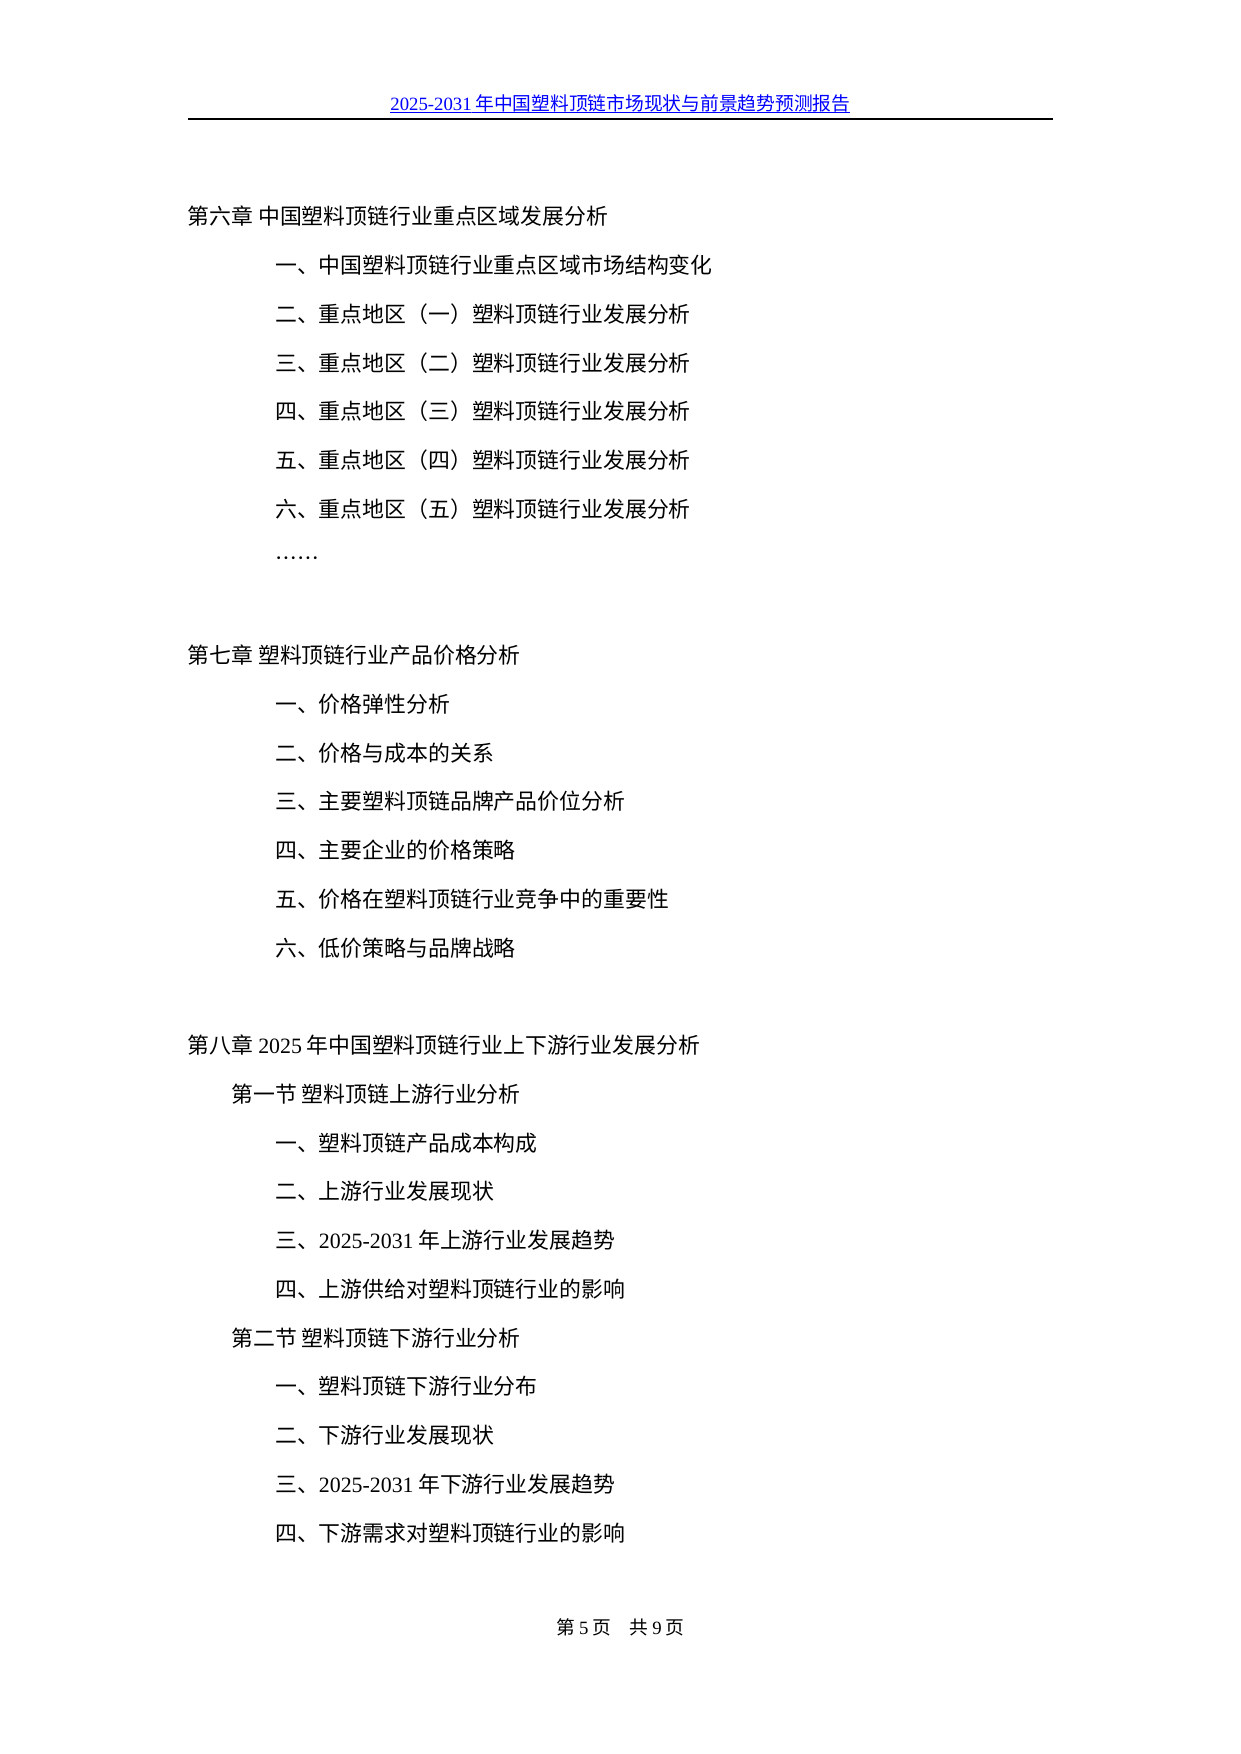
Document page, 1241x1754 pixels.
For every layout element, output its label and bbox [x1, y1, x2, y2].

text [187, 150, 1053, 1548]
